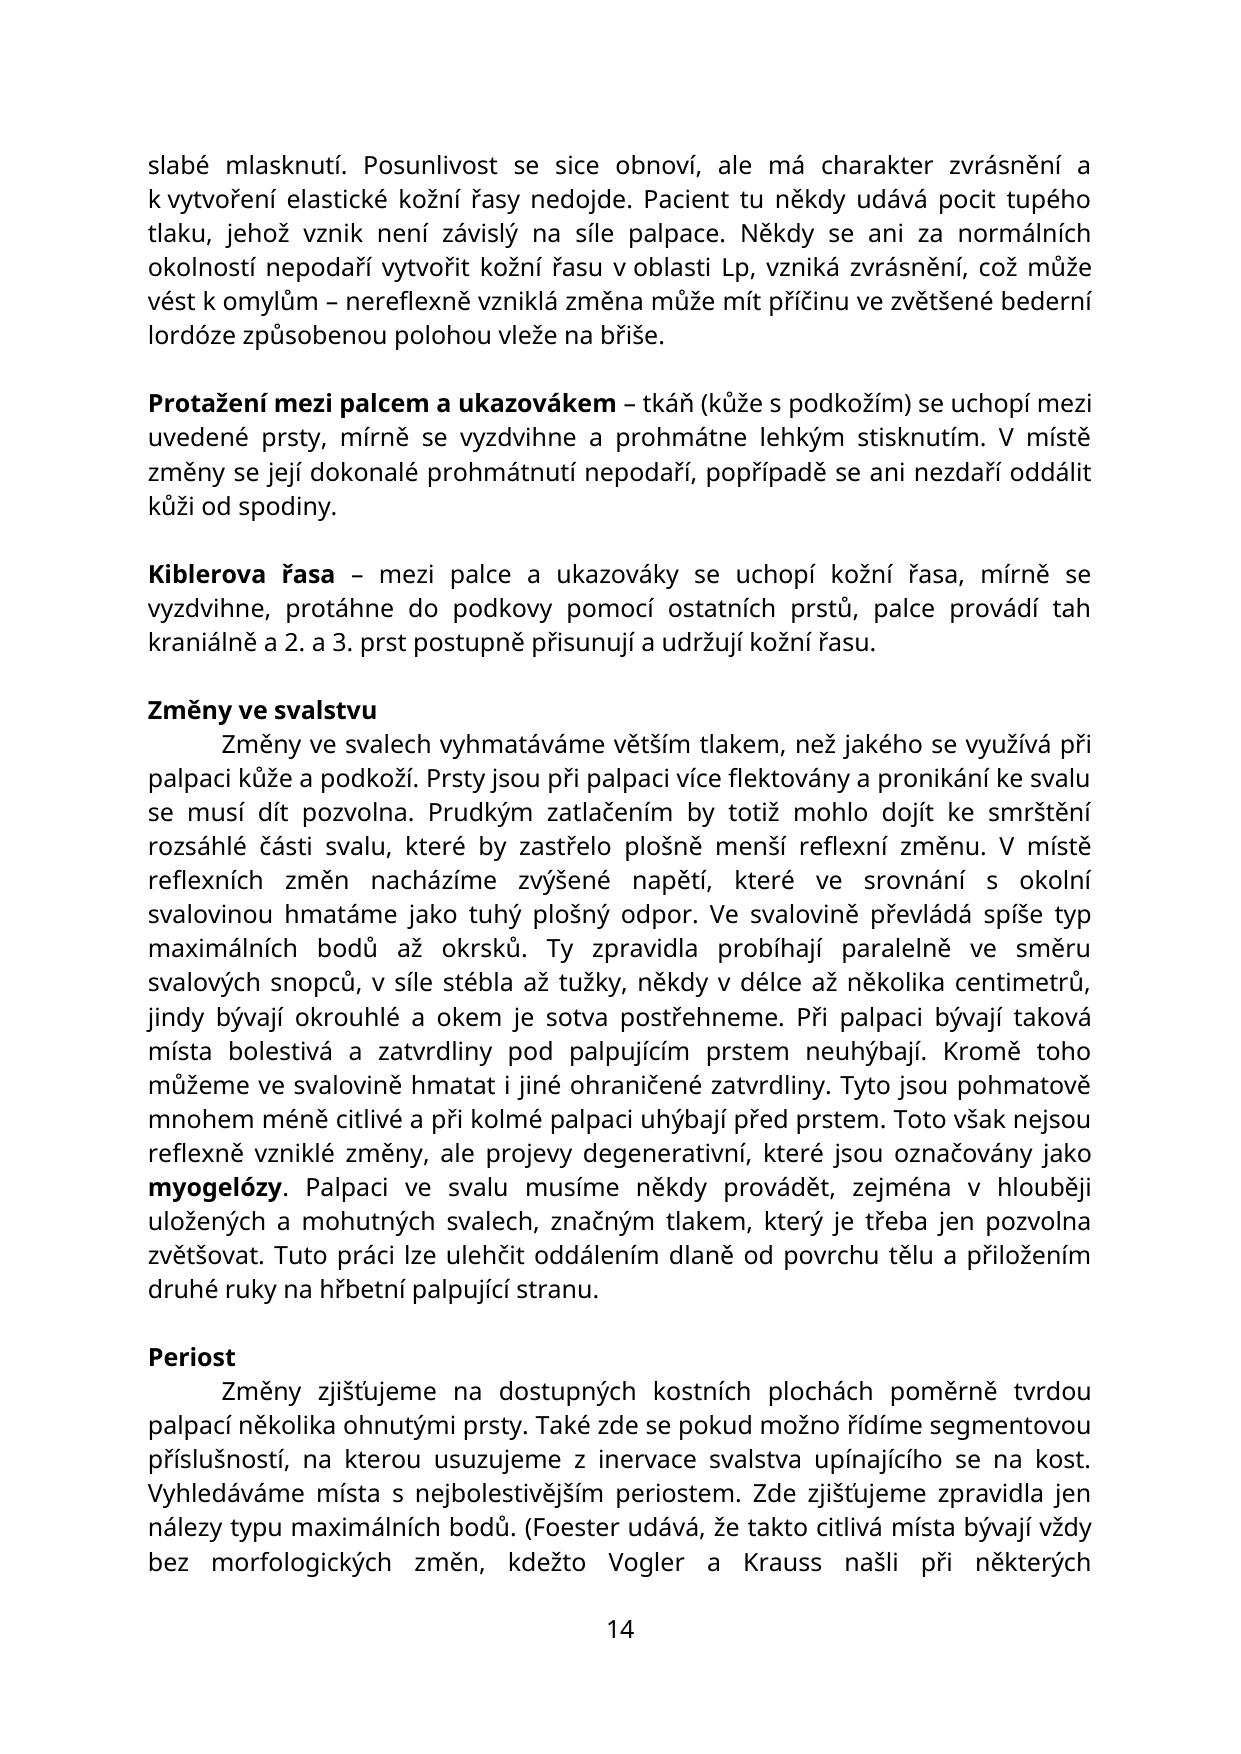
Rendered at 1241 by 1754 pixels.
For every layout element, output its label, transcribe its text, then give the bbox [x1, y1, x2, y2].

text Změny ve svalech vyhmatáváme větším tlakem, než jakého se využívá při palpaci kůže a podkoží. Prsty jsou při palpaci více flektovány a pronikání ke svalu se musí dít pozvolna. Prudkým zatlačením by totiž mohlo dojít ke smrštění rozsáhlé části svalu, které by zastřelo plošně menší reflexní změnu. V místě reflexních změn nacházíme zvýšené napětí, které ve srovnání s okolní svalovinou hmatáme jako tuhý plošný odpor. Ve svalovině převládá spíše typ maximálních bodů až okrsků. Ty zpravidla probíhají paralelně ve směru svalových snopců, v síle stébla až tužky, někdy v délce až několika centimetrů, jindy bývají okrouhlé a okem je sotva postřehneme. Při palpaci bývají taková místa bolestivá a zatvrdliny pod palpujícím prstem neuhýbají. Kromě toho můžeme ve svalovině hmatat i jiné ohraničené zatvrdliny. Tyto jsou pohmatově mnohem méně citlivé a při kolmé palpaci uhýbají před prstem. Toto však nejsou reflexně vzniklé změny, ale projevy degenerativní, které jsou označovány jako myogelózy. Palpaci ve svalu musíme někdy provádět, zejména v hlouběji uložených a mohutných svalech, značným tlakem, který je třeba jen pozvolna zvětšovat. Tuto práci lze ulehčit oddálením dlaně od povrchu tělu a přiložením druhé ruky na hřbetní palpující stranu. [148, 727, 1093, 1306]
text Změny ve svalstvu [148, 693, 1093, 727]
text Protažení mezi palcem a ukazovákem – tkáň (kůže s podkožím) se uchopí mezi uvedené prsty, mírně se vyzdvihne a prohmátne lehkým stisknutím. V místě změny se její dokonalé prohmátnutí nepodaří, popřípadě se ani nezdaří oddálit kůži od spodiny. [148, 386, 1093, 522]
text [148, 148, 1093, 352]
text Periost [148, 1340, 1093, 1374]
text Kiblerova řasa – mezi palce a ukazováky se uchopí kožní řasa, mírně se vyzdvihne, protáhne do podkovy pomocí ostatních prstů, palce provádí tah kraniálně a 2. a 3. prst postupně přisunují a udržují kožní řasu. [148, 556, 1093, 658]
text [148, 1374, 1093, 1578]
